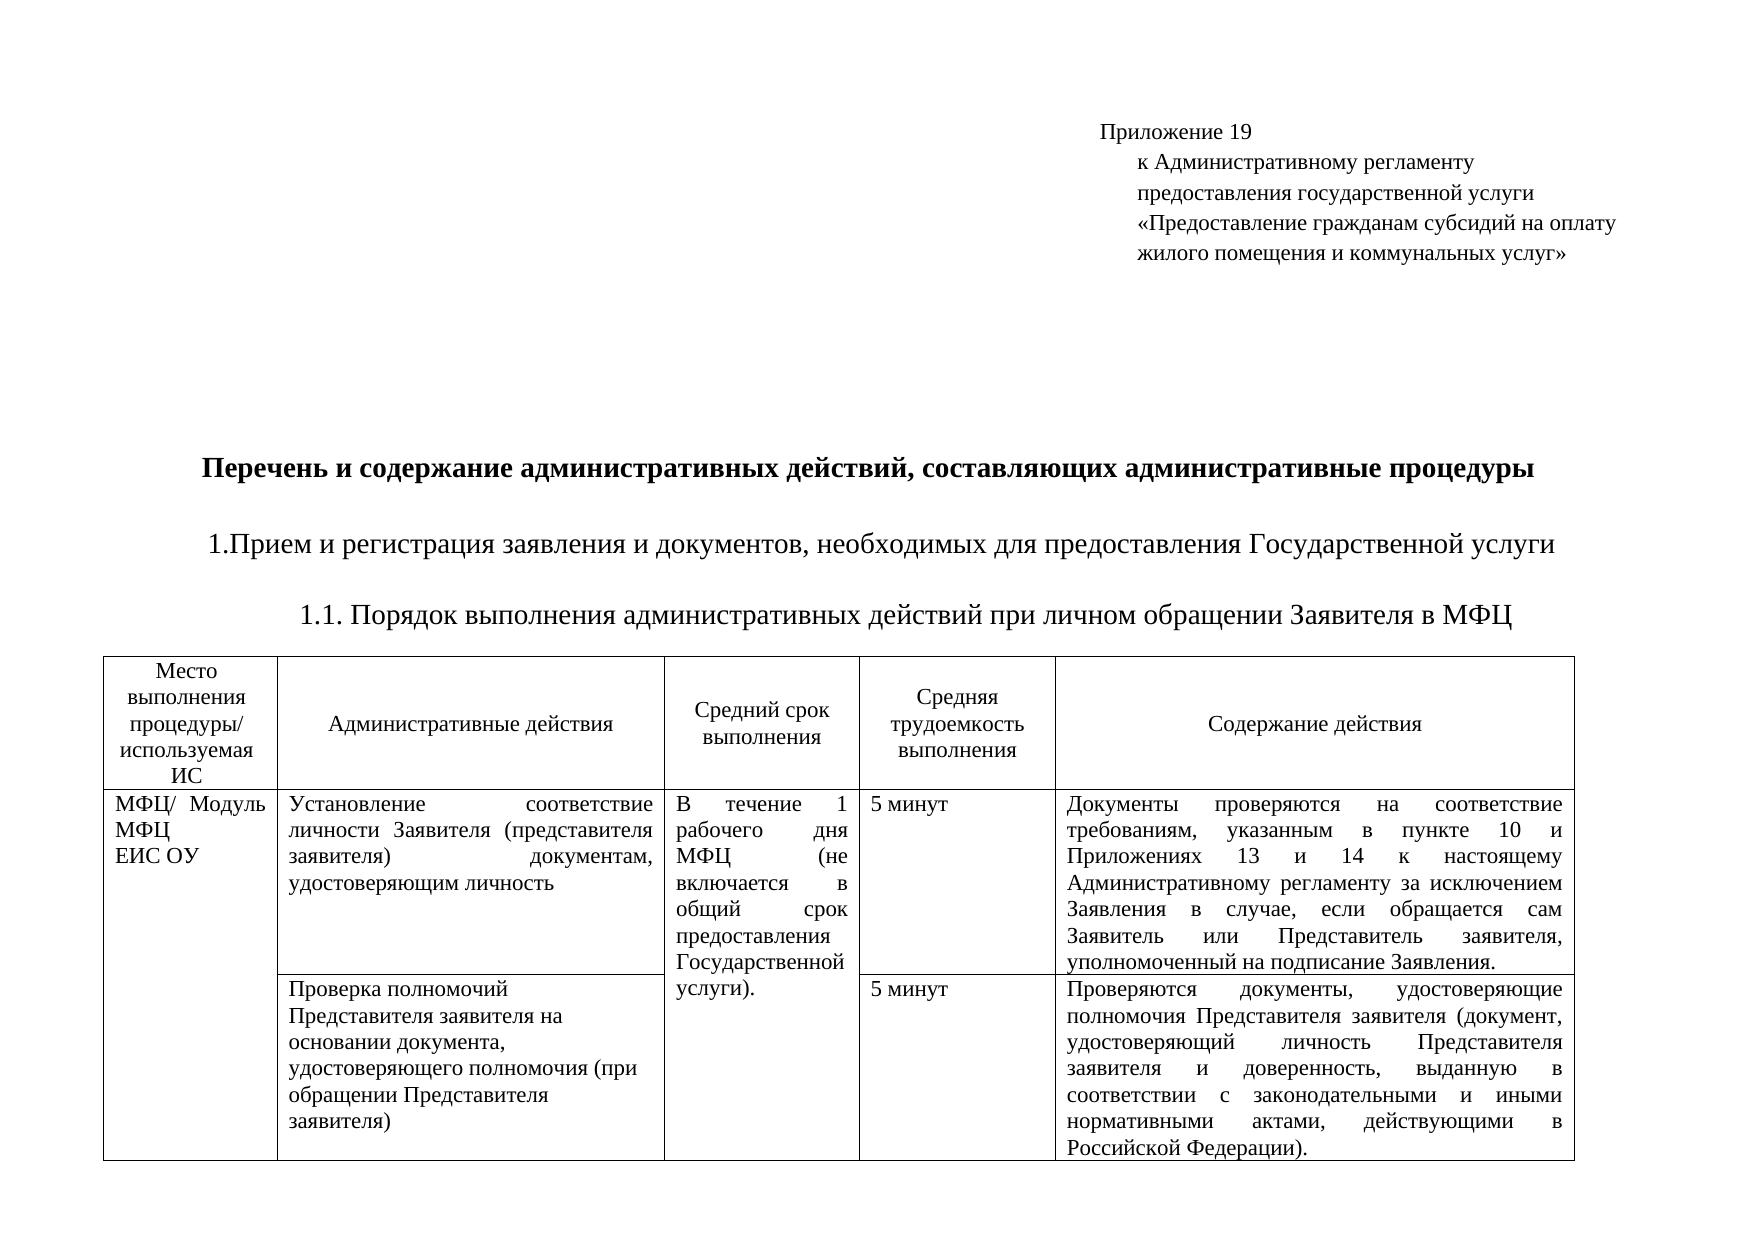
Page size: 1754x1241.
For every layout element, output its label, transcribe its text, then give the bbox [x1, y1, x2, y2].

table_header Средний срок выполнения [665, 657, 859, 789]
text Перечень и содержание административных действий, составляющих административные процедуры [133, 450, 1604, 484]
table_cell 5 минут [860, 975, 1055, 1160]
table_header Административные действия [278, 657, 664, 789]
table_cell МФЦ/ Модуль МФЦ ЕИС ОУ [104, 790, 277, 1160]
list 1.1. Порядок выполнения административных действий при личном обращении Заявителя в МФЦ [208, 597, 1604, 631]
table_cell 5 минут [860, 790, 1055, 974]
text предоставления государственной услуги «Предоставление гражданам субсидий на оплату жилого помещения и коммунальных услуг» [1137, 178, 1639, 265]
table_header Содержание действия [1056, 657, 1574, 789]
text 1.Прием и регистрация заявления и документов, необходимых для предоставления Государственной услуги [207, 526, 1604, 560]
table_header Средняя трудоемкость выполнения [860, 657, 1055, 789]
table_cell В течение 1 рабочего дня МФЦ (не включается в общий срок предоставления Государственной услуги). [665, 790, 859, 1160]
table_header Место выполнения процедуры/ используемая ИС [104, 657, 277, 789]
text Приложение 19 [1099, 118, 1604, 144]
table_cell Установление соответствие личности Заявителя (представителя заявителя) документам, удостоверяющим личность [278, 790, 664, 974]
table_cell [1056, 975, 1574, 1160]
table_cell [278, 975, 664, 1160]
table_cell Документы проверяются на соответствие требованиям, указанным в пункте 10 и Приложениях 13 и 14 к настоящему Административному регламенту за исключением Заявления в случае, если обращается сам Заявитель или Представитель заявителя, уполномоченный на подписание Заявления. [1056, 790, 1574, 974]
text к Административному регламенту [1137, 148, 1639, 175]
